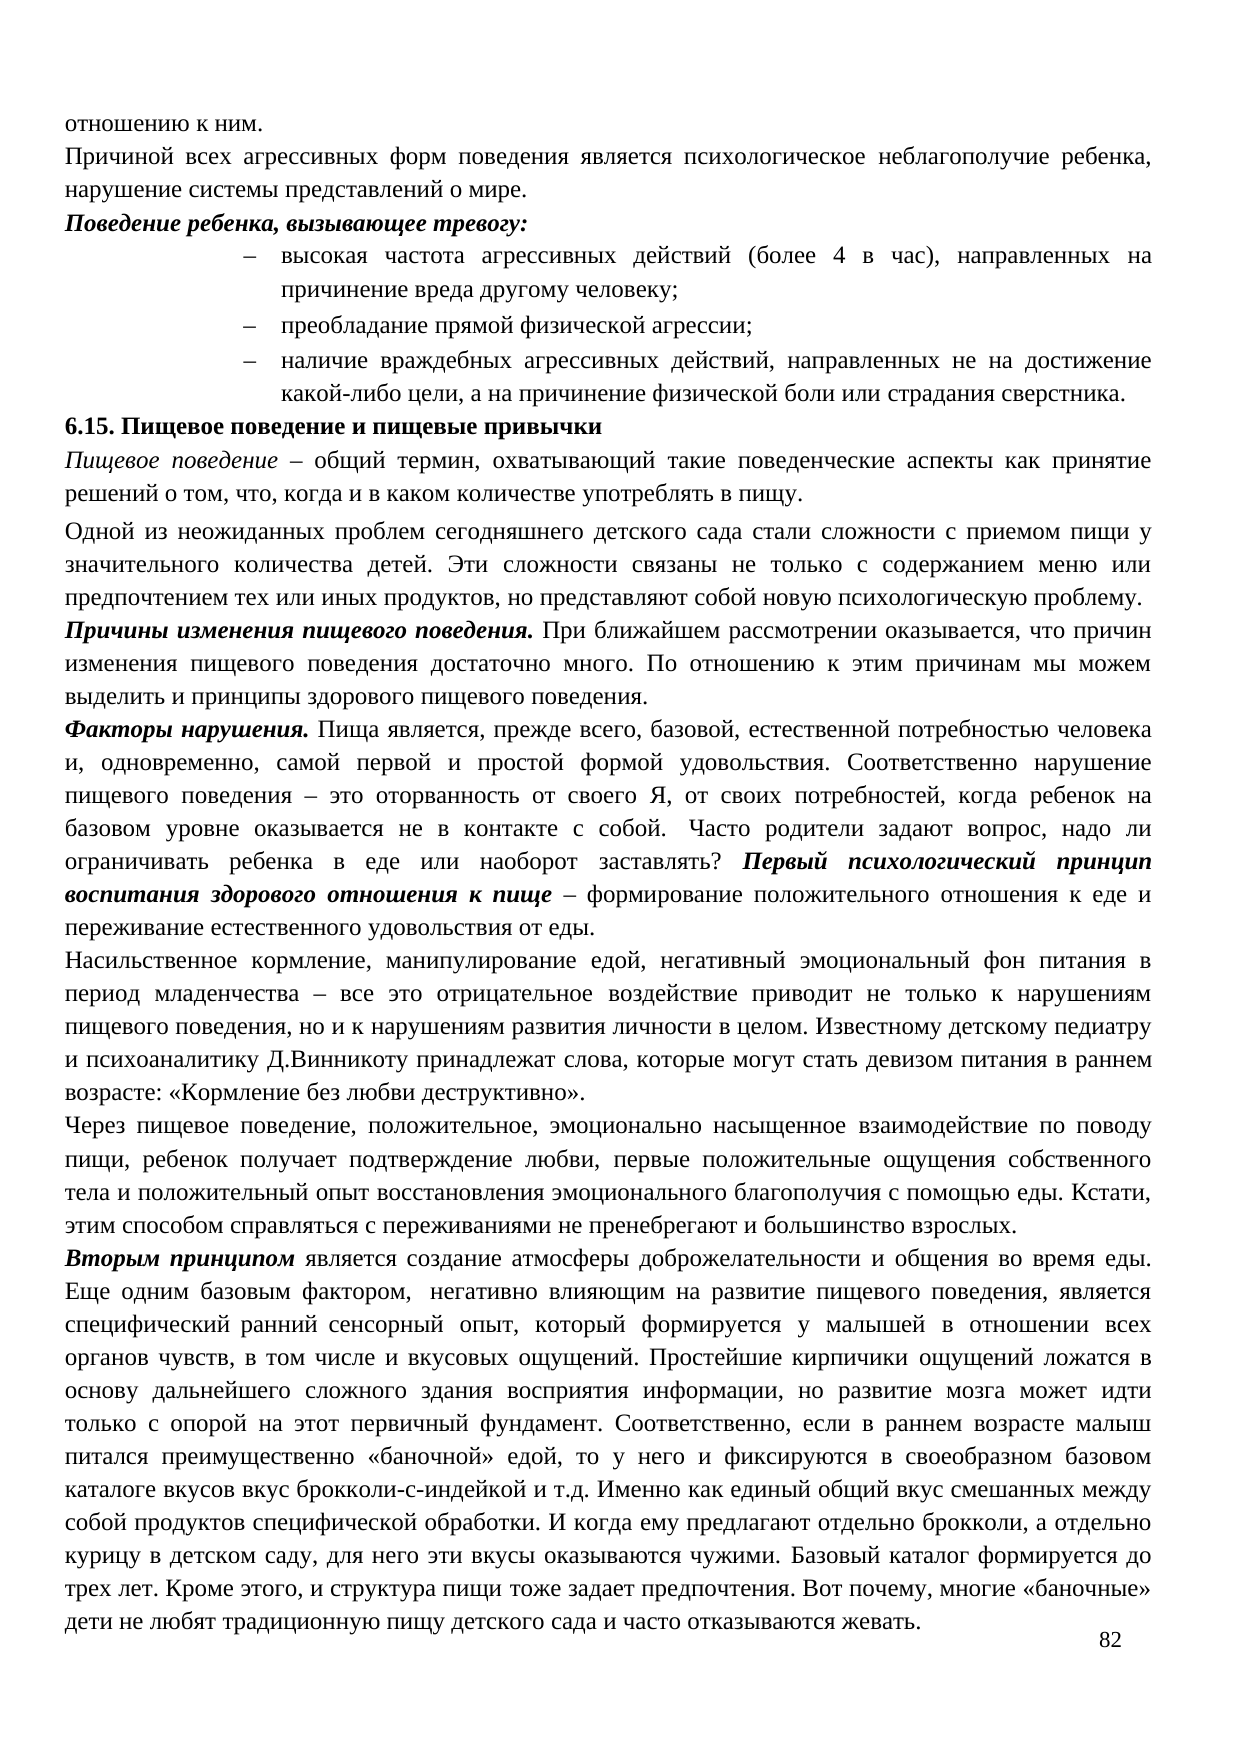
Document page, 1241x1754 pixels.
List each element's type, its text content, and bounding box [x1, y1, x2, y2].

list наличие враждебных агрессивных действий, направленных не на достижение какой-либо цели, а на причинение физической боли или страдания сверстника. [243, 345, 1152, 406]
text Пищевое поведение – общий термин, охватывающий такие поведенческие аспекты как принятие решений о том, что, когда и в каком количестве употреблять в пищу. [64, 445, 1152, 507]
list высокая частота агрессивных действий (более 4 в час), направленных на причинение вреда другому человеку; [243, 241, 1152, 302]
text Поведение ребенка, вызывающее тревогу: [64, 208, 1207, 236]
list преобладание прямой физической агрессии; [243, 307, 1207, 340]
text Причиной всех агрессивных форм поведения является психологическое неблагополучие ребенка, нарушение системы представлений о мире. [64, 141, 1151, 203]
text Вторым принципом является создание атмосферы доброжелательности и общения во время еды. Еще одним базовым фактором, негативно влияющим на развитие пищевого поведения, является специфический ранний сенсорный опыт, который формируется у малышей в отношении всех органов чувств, в том числе и вкусовых ощущений. Простейшие кирпичики ощущений ложатся в основу дальнейшего сложного здания восприятия информации, но развитие мозга может идти только с опорой на этот первичный фундамент. Соответственно, если в раннем возрасте малыш питался преимущественно «баночной» едой, то у него и фиксируются в своеобразном базовом каталоге вкусов вкус брокколи-с-индейкой и т.д. Именно как единый общий вкус смешанных между собой продуктов специфической обработки. И когда ему предлагают отдельно брокколи, а отдельно курицу в детском саду, для него эти вкусы оказываются чужими. Базовый каталог формируется до трех лет. Кроме этого, и структура пищи тоже задает предпочтения. Вот почему, многие «баночные» дети не любят традиционную пищу детского сада и часто отказываются жевать. [64, 1243, 1152, 1635]
text Причины изменения пищевого поведения. При ближайшем рассмотрении оказывается, что причин изменения пищевого поведения достаточно много. По отношению к этим причинам мы можем выделить и принципы здорового пищевого поведения. [64, 615, 1152, 710]
text Одной из неожиданных проблем сегодняшнего детского сада стали сложности с приемом пищи у значительного количества детей. Эти сложности связаны не только с содержанием меню или предпочтением тех или иных продуктов, но представляют собой новую психологическую проблему. [64, 516, 1152, 611]
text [64, 108, 1152, 137]
text Насильственное кормление, манипулирование едой, негативный эмоциональный фон питания в период младенчества – все это отрицательное воздействие приводит не только к нарушениям пищевого поведения, но и к нарушениям развития личности в целом. Известному детскому педиатру и психоаналитику Д.Винникоту принадлежат слова, которые могут стать девизом питания в раннем возрасте: «Кормление без любви деструктивно». [64, 945, 1152, 1106]
text Факторы нарушения. Пища является, прежде всего, базовой, естественной потребностью человека и, одновременно, самой первой и простой формой удовольствия. Соответственно нарушение пищевого поведения – это оторванность от своего Я, от своих потребностей, когда ребенок на базовом уровне оказывается не в контакте с собой. Часто родители задают вопрос, надо ли ограничивать ребенка в еде или наоборот заставлять? Первый психологический принцип воспитания здорового отношения к пище – формирование положительного отношения к еде и переживание естественного удовольствия от еды. [64, 714, 1152, 941]
text 6.15. Пищевое поведение и пищевые привычки [64, 411, 1207, 440]
text Через пищевое поведение, положительное, эмоционально насыщенное взаимодействие по поводу пищи, ребенок получает подтверждение любви, первые положительные ощущения собственного тела и положительный опыт восстановления эмоционального благополучия с помощью еды. Кстати, этим способом справляться с переживаниями не пренебрегают и большинство взрослых. [64, 1111, 1152, 1238]
